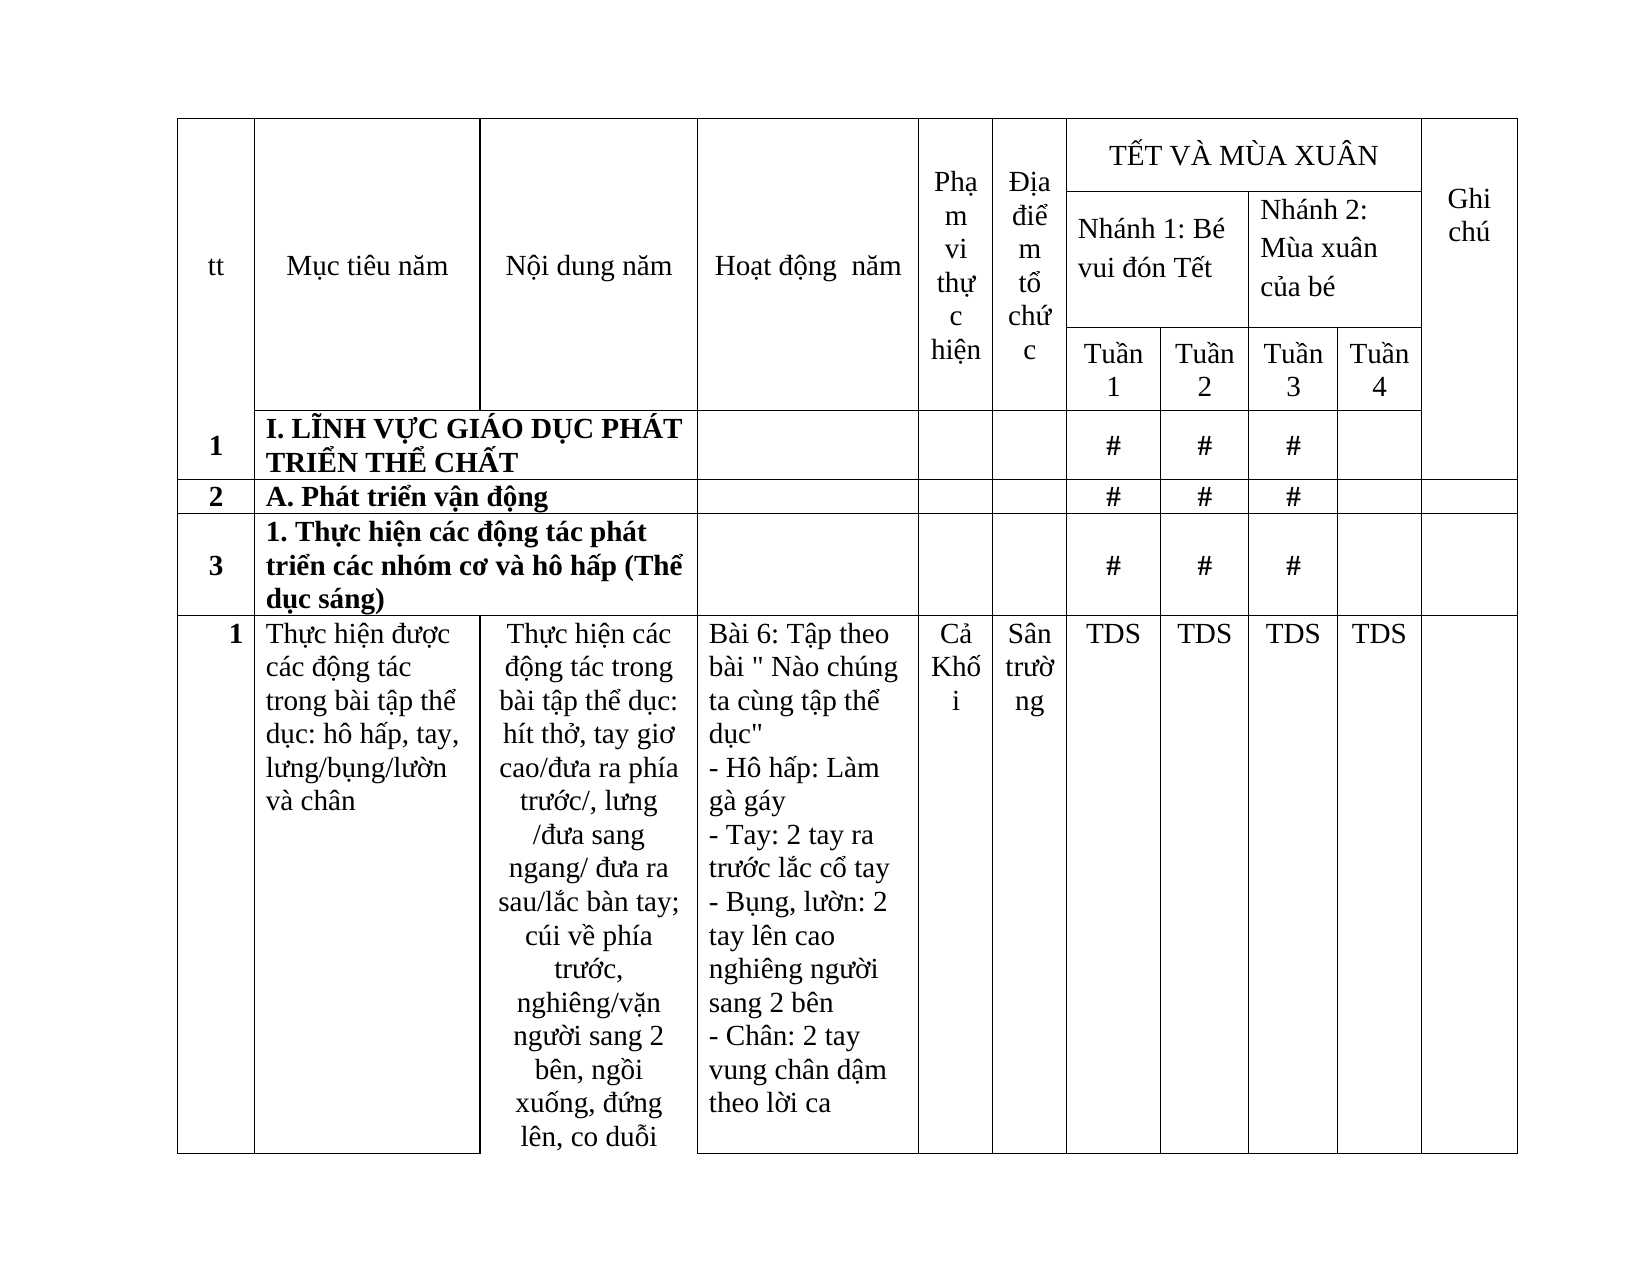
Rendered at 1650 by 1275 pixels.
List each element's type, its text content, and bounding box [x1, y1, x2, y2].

table_cell [698, 411, 918, 478]
table_cell [1338, 514, 1421, 615]
table_cell # [1249, 480, 1337, 513]
table_header Phạm vi thực hiện [919, 119, 992, 410]
table_cell TDS [1067, 616, 1160, 1152]
table_header tt [178, 119, 254, 410]
table_cell Nhánh 1: Bé vui đón Tết [1067, 192, 1248, 327]
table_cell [698, 616, 918, 1152]
table_cell [1338, 411, 1421, 478]
table_cell [919, 411, 992, 478]
table_cell 1 [178, 410, 254, 478]
table_cell [1422, 616, 1517, 1152]
table_header Mục tiêu năm [255, 119, 479, 410]
table_cell [993, 480, 1066, 513]
table_cell # [1249, 411, 1337, 478]
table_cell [481, 616, 697, 1152]
table_cell [698, 480, 918, 513]
table_cell [919, 480, 992, 513]
table_cell TDS [1249, 616, 1337, 1152]
table_cell [919, 514, 992, 615]
table_cell 3 [178, 514, 254, 615]
table_cell # [1161, 480, 1248, 513]
table_cell [993, 514, 1066, 615]
table_cell [1422, 514, 1517, 615]
table_cell Nhánh 2: Mùa xuân của bé [1249, 192, 1421, 327]
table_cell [255, 616, 479, 1152]
table_cell [1422, 480, 1517, 513]
table_cell TDS [1161, 616, 1248, 1152]
table_cell 1. Thực hiện các động tác phát triển các nhóm cơ và hô hấp (Thể dục sáng) [255, 514, 697, 615]
table_cell [993, 411, 1066, 478]
table_cell Cả Khối [919, 616, 992, 1152]
table_cell # [1067, 411, 1160, 478]
table_header Hoạt động năm [698, 119, 918, 410]
table_cell Tuần 1 [1067, 328, 1160, 410]
table_cell Sân trường [993, 616, 1066, 1152]
table_header TẾT VÀ MÙA XUÂN [1067, 119, 1421, 191]
table_header Địa điểm tổ chức [993, 119, 1066, 410]
table_cell [1338, 480, 1421, 513]
table_header Ghi chú [1422, 119, 1517, 410]
table_cell TDS [1338, 616, 1421, 1152]
table_cell # [1161, 514, 1248, 615]
table_cell Tuần 4 [1338, 328, 1421, 410]
table_cell 1 [178, 616, 254, 1152]
table_cell [698, 514, 918, 615]
table_cell Tuần 3 [1249, 328, 1337, 410]
table_cell # [1067, 480, 1160, 513]
table_cell # [1249, 514, 1337, 615]
table_cell Tuần 2 [1161, 328, 1248, 410]
table_cell # [1067, 514, 1160, 615]
table_cell 2 [178, 480, 254, 513]
table_cell [1422, 410, 1517, 478]
table_header Nội dung năm [481, 119, 697, 410]
table_cell A. Phát triển vận động [255, 480, 697, 513]
table_cell I. LĨNH VỰC GIÁO DỤC PHÁT TRIỂN THỂ CHẤT [255, 411, 697, 478]
table_cell # [1161, 411, 1248, 478]
